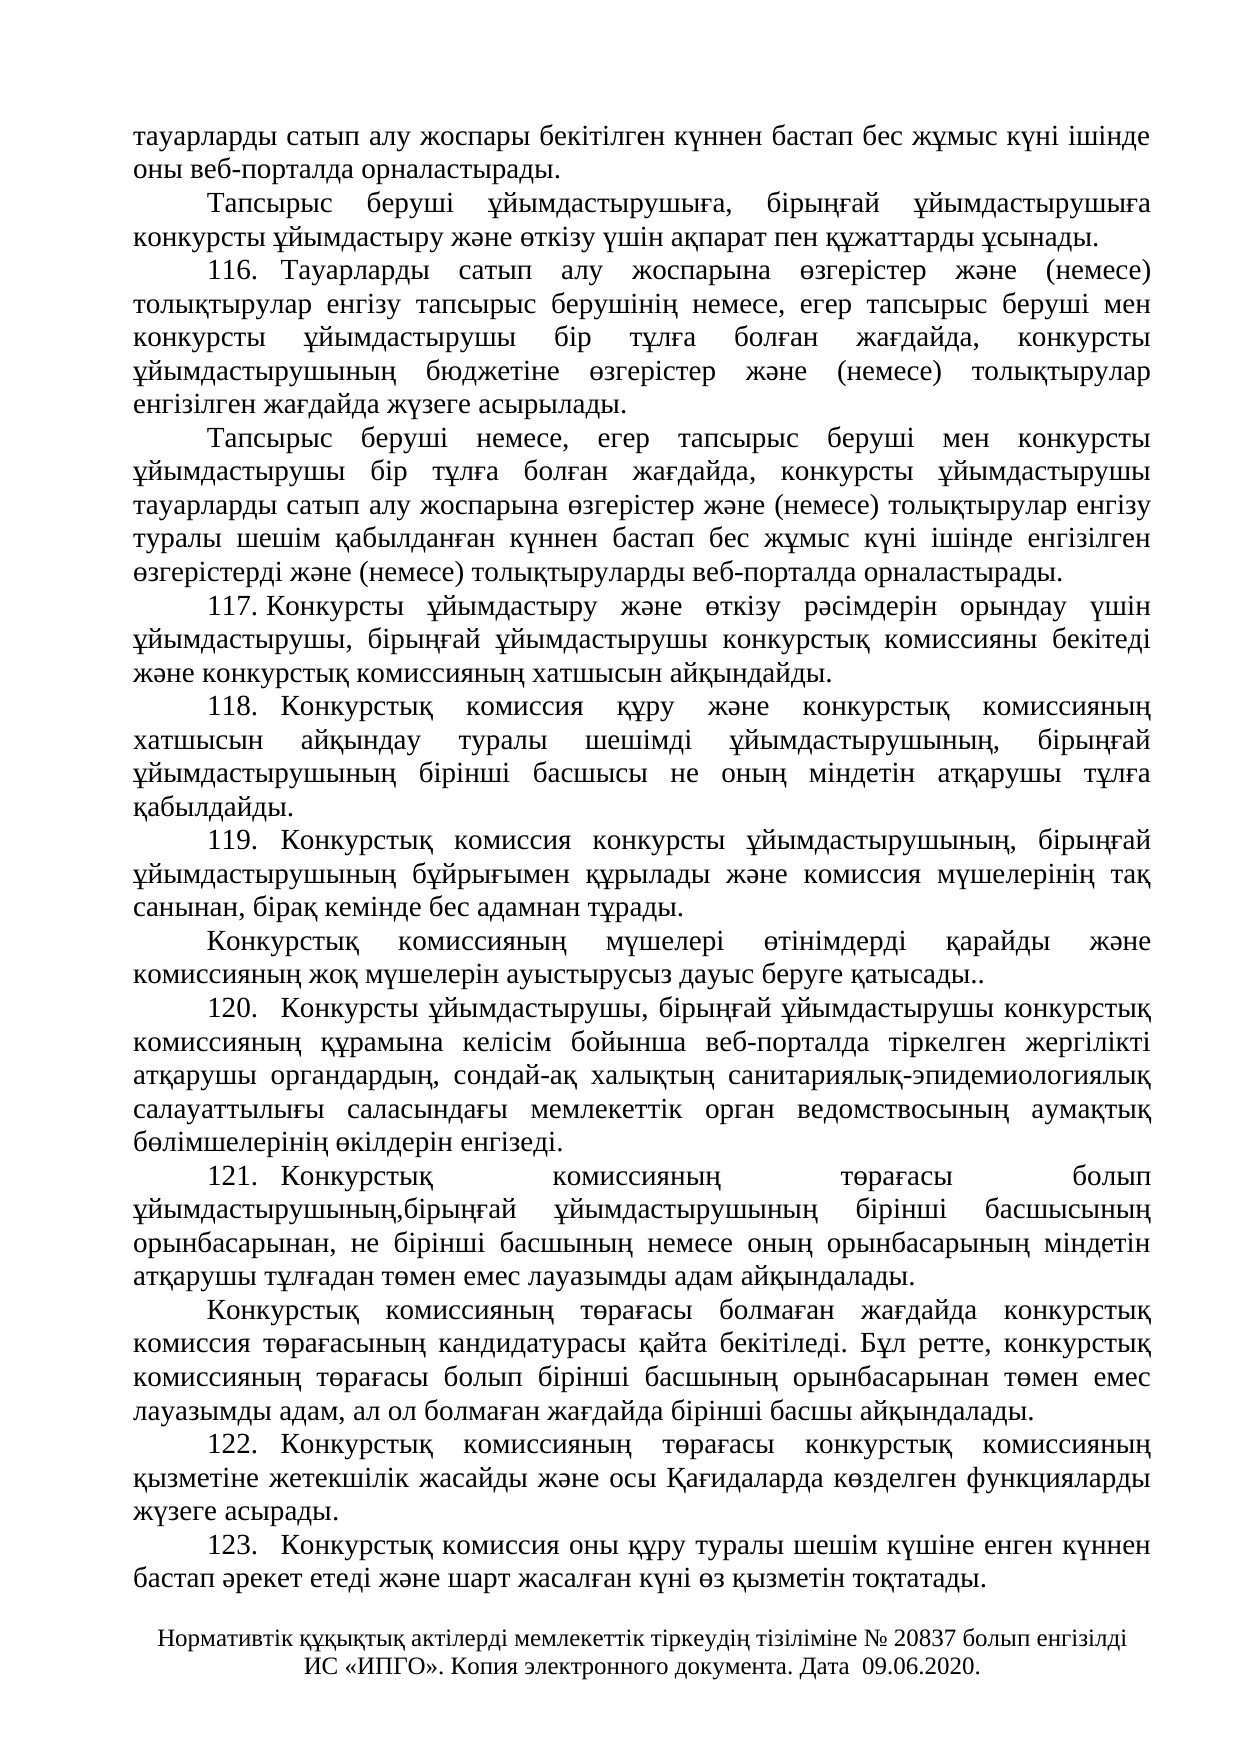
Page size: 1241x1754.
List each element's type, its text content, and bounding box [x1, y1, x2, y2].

text Конкурстық комиссияның мүшелері өтінімдерді қарайды және комиссияның жоқ мүшелерін ауыстырусыз дауыс беруге қатысады.. [133, 923, 1152, 990]
text Тапсырыс беруші ұйымдастырушыға, бірыңғай ұйымдастырушыға конкурсты ұйымдастыру және өткізу үшін ақпарат пен құжаттарды ұсынады. [133, 185, 1152, 252]
list Конкурстық комиссия оны құру туралы шешім күшіне енген күннен бастап әрекет етеді және шарт жасалған күні өз қызметін тоқтатады. [133, 1527, 1152, 1594]
text Конкурстық комиссияның төрағасы болмаған жағдайда конкурстық комиссия төрағасының кандидатурасы қайта бекітіледі. Бұл ретте, конкурстық комиссияның төрағасы болып бірінші басшының орынбасарынан төмен емес лауазымды адам, ал ол болмаған жағдайда бірінші басшы айқындалады. [133, 1292, 1152, 1426]
list Конкурстық комиссияның төрағасы болып ұйымдастырушының,бірыңғай ұйымдастырушының бірінші басшысының орынбасарынан, не бірінші басшының немесе оның орынбасарының міндетін атқарушы тұлғадан төмен емес лауазымды адам айқындалады. [133, 1158, 1152, 1292]
list Конкурсты ұйымдастыру және өткізу рәсімдерін орындау үшін ұйымдастырушы, бірыңғай ұйымдастырушы конкурстық комиссияны бекітеді және конкурстық комиссияның хатшысын айқындайды. [133, 588, 1152, 688]
list Конкурсты ұйымдастырушы, бірыңғай ұйымдастырушы конкурстық комиссияның құрамына келісім бойынша веб-порталда тіркелген жергілікті атқарушы органдардың, сондай-ақ халықтың санитариялық-эпидемиологиялық салауаттылығы саласындағы мемлекеттік орган ведомствосының аумақтық бөлімшелерінің өкілдерін енгізеді. [133, 990, 1152, 1158]
list Конкурстық комиссия құру және конкурстық комиссияның хатшысын айқындау туралы шешімді ұйымдастырушының, бірыңғай ұйымдастырушының бірінші басшысы не оның міндетін атқарушы тұлға қабылдайды. [133, 688, 1152, 822]
list Тауарларды сатып алу жоспарына өзгерістер және (немесе) толықтырулар енгізу тапсырыс берушінің немесе, егер тапсырыс беруші мен конкурсты ұйымдастырушы бір тұлға болған жағдайда, конкурсты ұйымдастырушының бюджетіне өзгерістер және (немесе) толықтырулар енгізілген жағдайда жүзеге асырылады. [133, 252, 1152, 420]
list Конкурстық комиссияның төрағасы конкурстық комиссияның қызметіне жетекшілік жасайды және осы Қағидаларда көзделген функцияларды жүзеге асырады. [133, 1426, 1152, 1527]
text Тапсырыс беруші немесе, егер тапсырыс беруші мен конкурсты ұйымдастырушы бір тұлға болған жағдайда, конкурсты ұйымдастырушы тауарларды сатып алу жоспарына өзгерістер және (немесе) толықтырулар енгізу туралы шешім қабылданған күннен бастап бес жұмыс күні ішінде енгізілген өзгерістерді және (немесе) толықтыруларды веб-порталда орналастырады. [133, 420, 1152, 588]
list Конкурстық комиссия конкурсты ұйымдастырушының, бірыңғай ұйымдастырушының бұйрығымен құрылады және комиссия мүшелерінің тақ санынан, бірақ кемінде бес адамнан тұрады. [133, 822, 1152, 923]
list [133, 118, 1152, 185]
